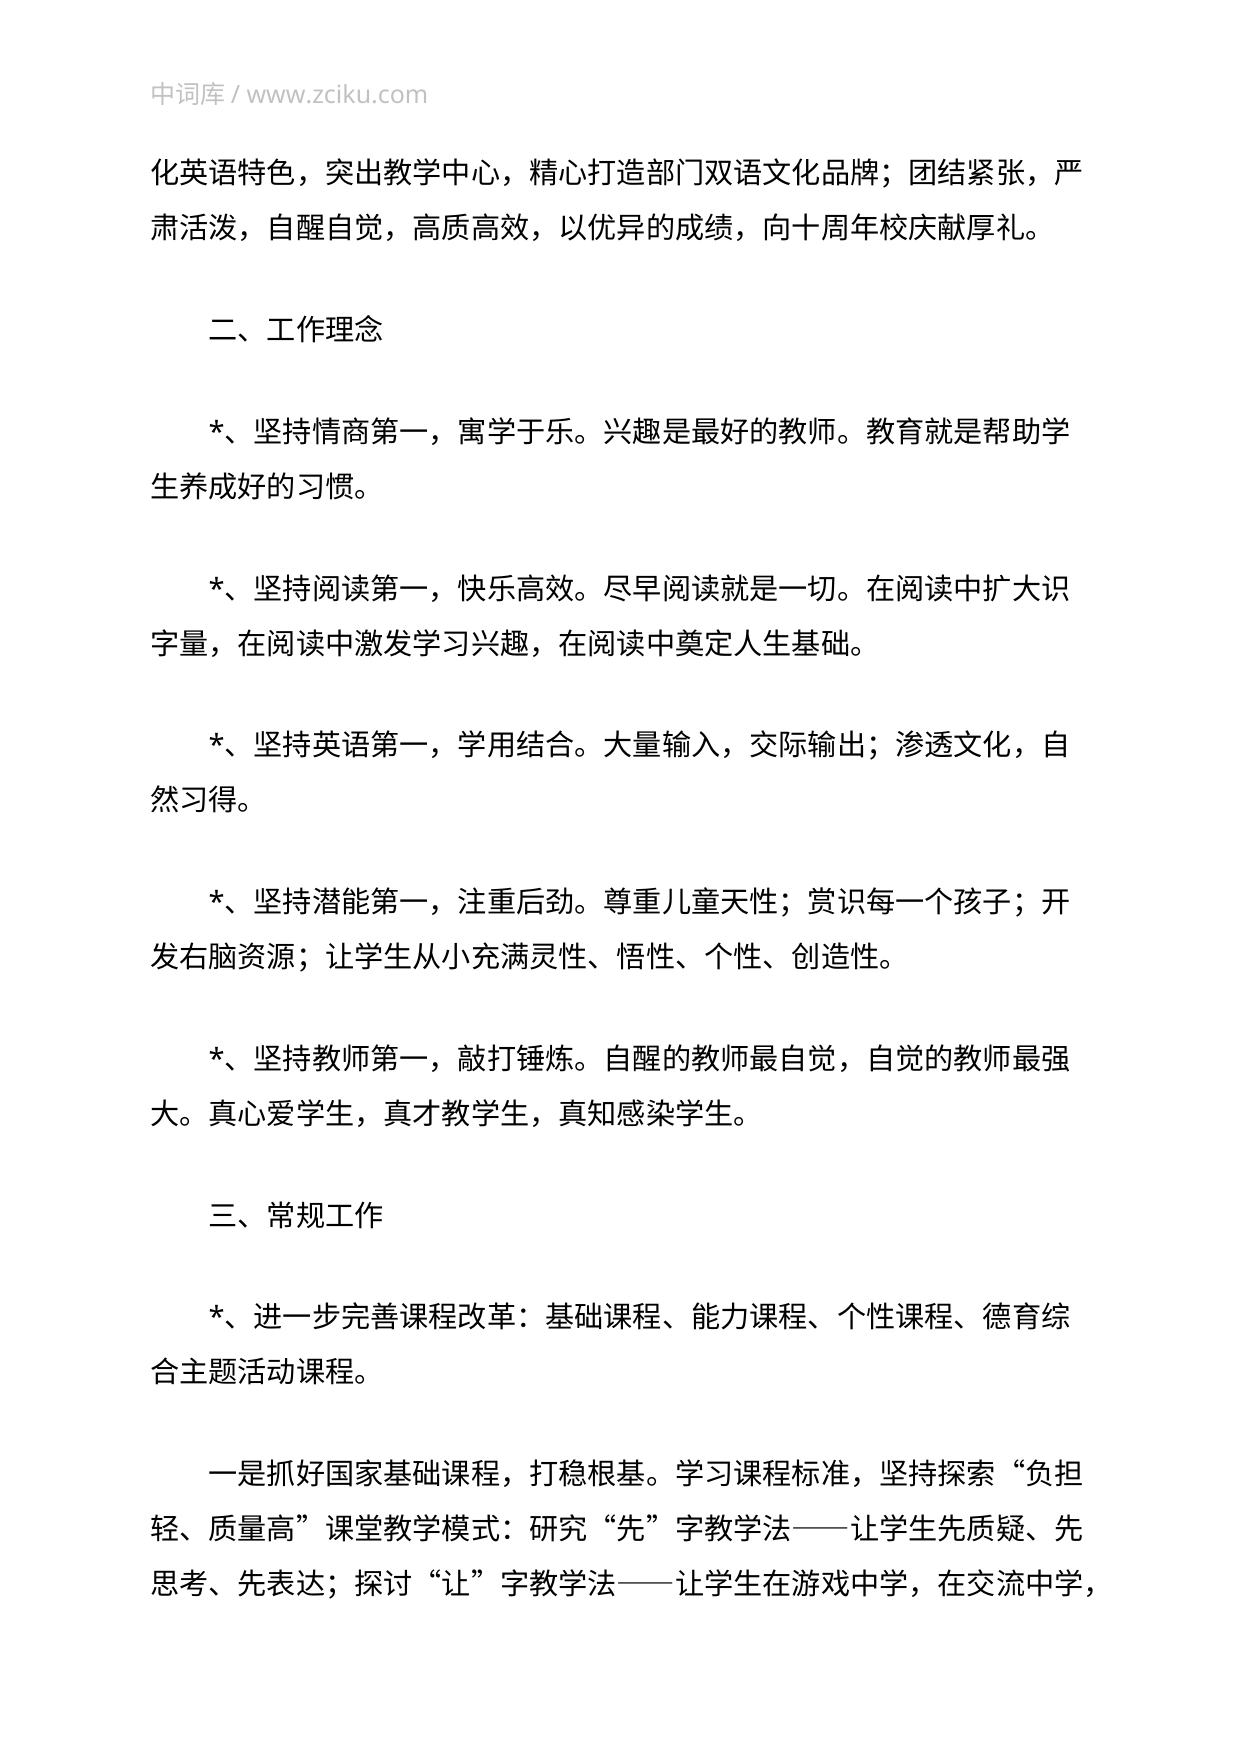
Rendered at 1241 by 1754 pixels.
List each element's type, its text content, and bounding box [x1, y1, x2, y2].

text *、坚持阅读第一，快乐高效。尽早阅读就是一切。在阅读中扩大识字量，在阅读中激发学习兴趣，在阅读中奠定人生基础。 [150, 565, 1090, 662]
text 三、常规工作 [150, 1192, 1090, 1234]
text *、进一步完善课程改革：基础课程、能力课程、个性课程、德育综合主题活动课程。 [150, 1294, 1090, 1391]
text *、坚持英语第一，学用结合。大量输入，交际输出；渗透文化，自然习得。 [150, 722, 1090, 819]
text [150, 150, 1090, 247]
text 二、工作理念 [150, 307, 1090, 349]
text *、坚持情商第一，寓学于乐。兴趣是最好的教师。教育就是帮助学生养成好的习惯。 [150, 408, 1090, 506]
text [150, 1451, 1090, 1603]
text *、坚持潜能第一，注重后劲。尊重儿童天性；赏识每一个孩子；开发右脑资源；让学生从小充满灵性、悟性、个性、创造性。 [150, 879, 1090, 976]
text *、坚持教师第一，敲打锤炼。自醒的教师最自觉，自觉的教师最强大。真心爱学生，真才教学生，真知感染学生。 [150, 1036, 1090, 1133]
